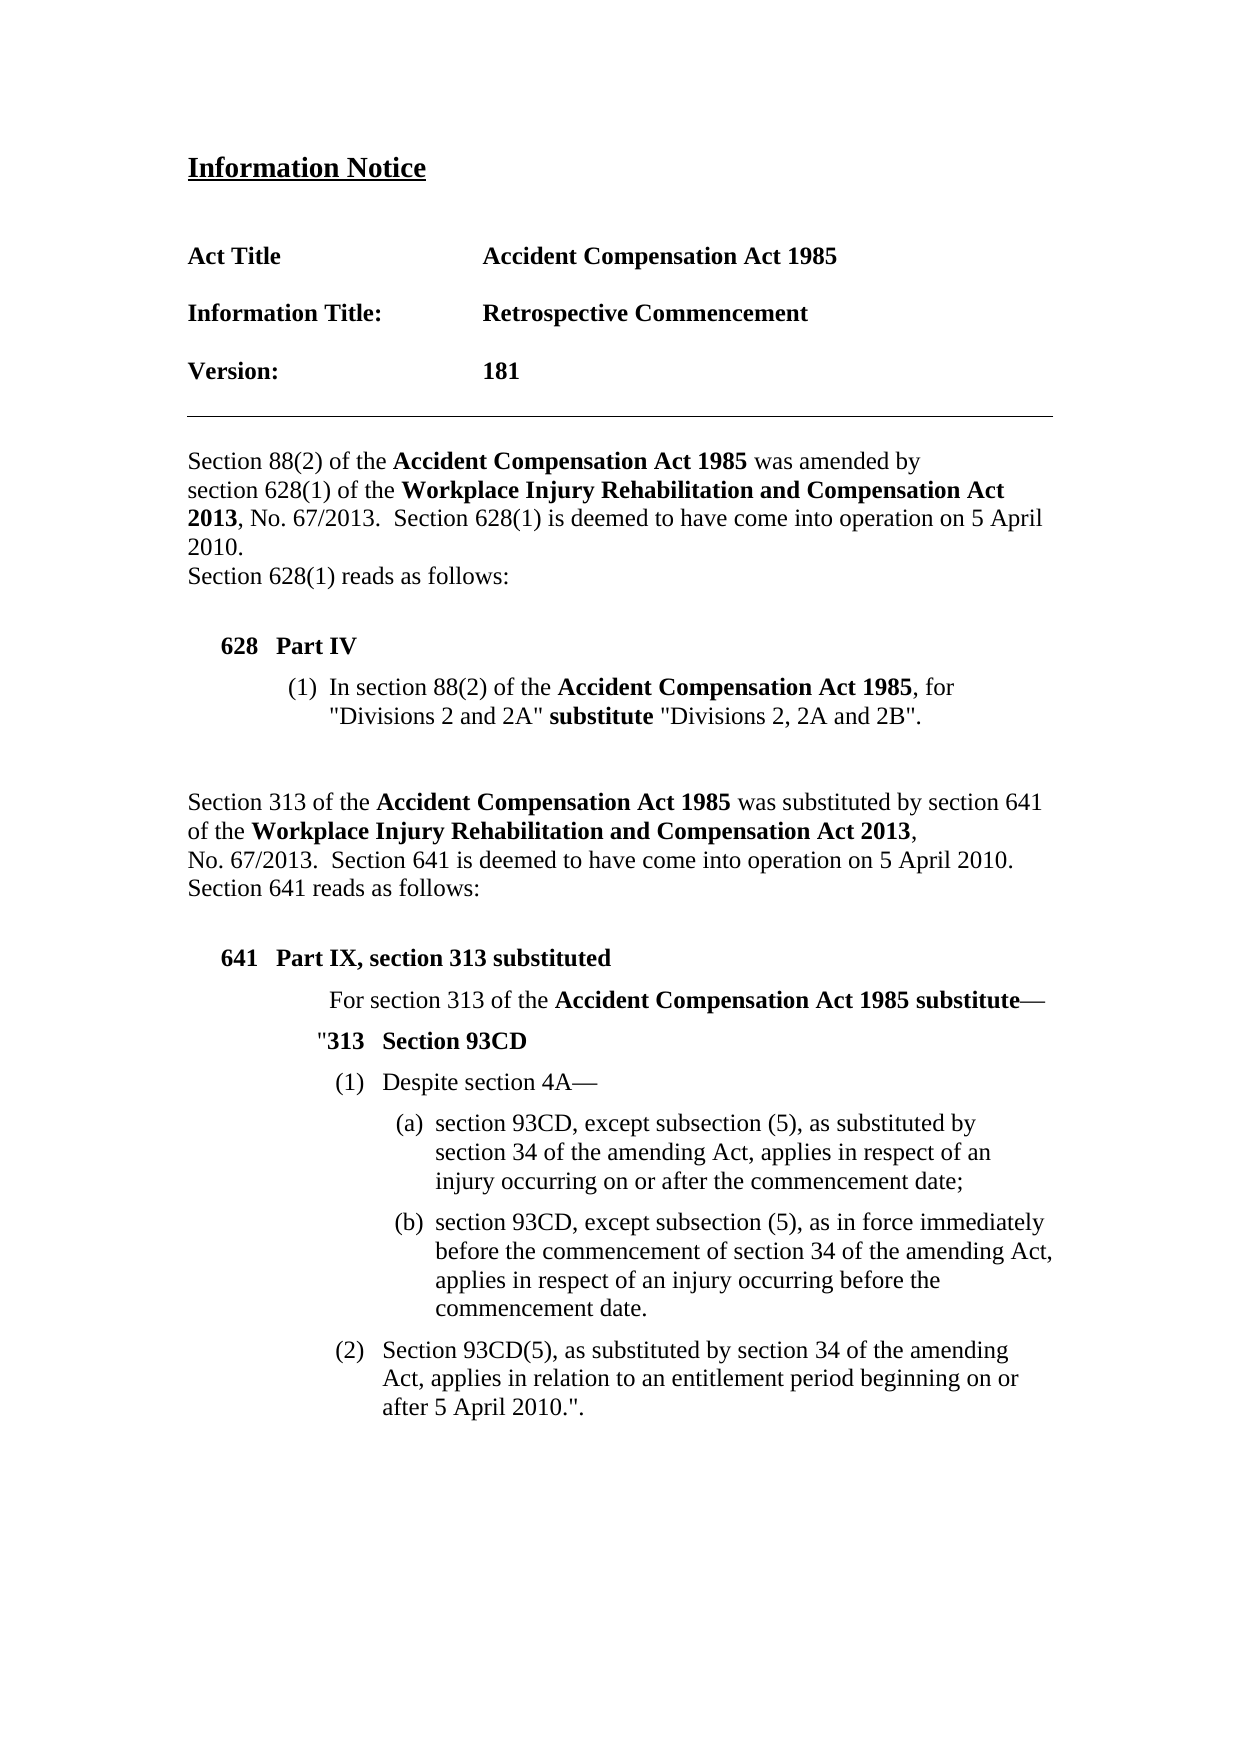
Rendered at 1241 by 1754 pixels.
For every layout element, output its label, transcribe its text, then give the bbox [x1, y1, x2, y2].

subtitle (2) Section 93CD(5), as substituted by section 34 of the amending Act, applies in relation to an entitlement period beginning on or after 5 April 2010.". [187, 1335, 1053, 1421]
subtitle 641 Part IX, section 313 substituted [187, 943, 1053, 972]
subtitle (b) section 93CD, except subsection (5), as in force immediately before the commencement of section 34 of the amending Act, applies in respect of an injury occurring before the commencement date. [187, 1207, 1053, 1322]
subtitle (1) In section 88(2) of the Accident Compensation Act 1985, for "Divisions 2 and 2A" substitute "Divisions 2, 2A and 2B". [187, 672, 1053, 730]
text Information Notice [187, 150, 1053, 183]
subtitle (1) Despite section 4A— [187, 1067, 1053, 1096]
text For section 313 of the Accident Compensation Act 1985 substitute— [329, 985, 1053, 1013]
text Act Title Accident Compensation Act 1985 [187, 241, 1053, 270]
subtitle (a) section 93CD, except subsection (5), as substituted by section 34 of the amending Act, applies in respect of an injury occurring on or after the commencement date; [187, 1108, 1053, 1195]
text Section 313 of the Accident Compensation Act 1985 was substituted by section 641 of the Workplace Injury Rehabilitation and Compensation Act 2013, No. 67/2013. Section 641 is deemed to have come into operation on 5 April 2010. Section 641 reads as follows: [187, 787, 1053, 902]
subtitle 628 Part IV [187, 631, 1053, 660]
text Version: 181 [187, 356, 1053, 385]
text Information Title: Retrospective Commencement [187, 298, 1053, 327]
subtitle "313 Section 93CD [187, 1026, 1053, 1055]
text Section 88(2) of the Accident Compensation Act 1985 was amended by section 628(1) of the Workplace Injury Rehabilitation and Compensation Act 2013, No. 67/2013. Section 628(1) is deemed to have come into operation on 5 April 2010. Section 628(1) reads as follows: [187, 446, 1053, 590]
